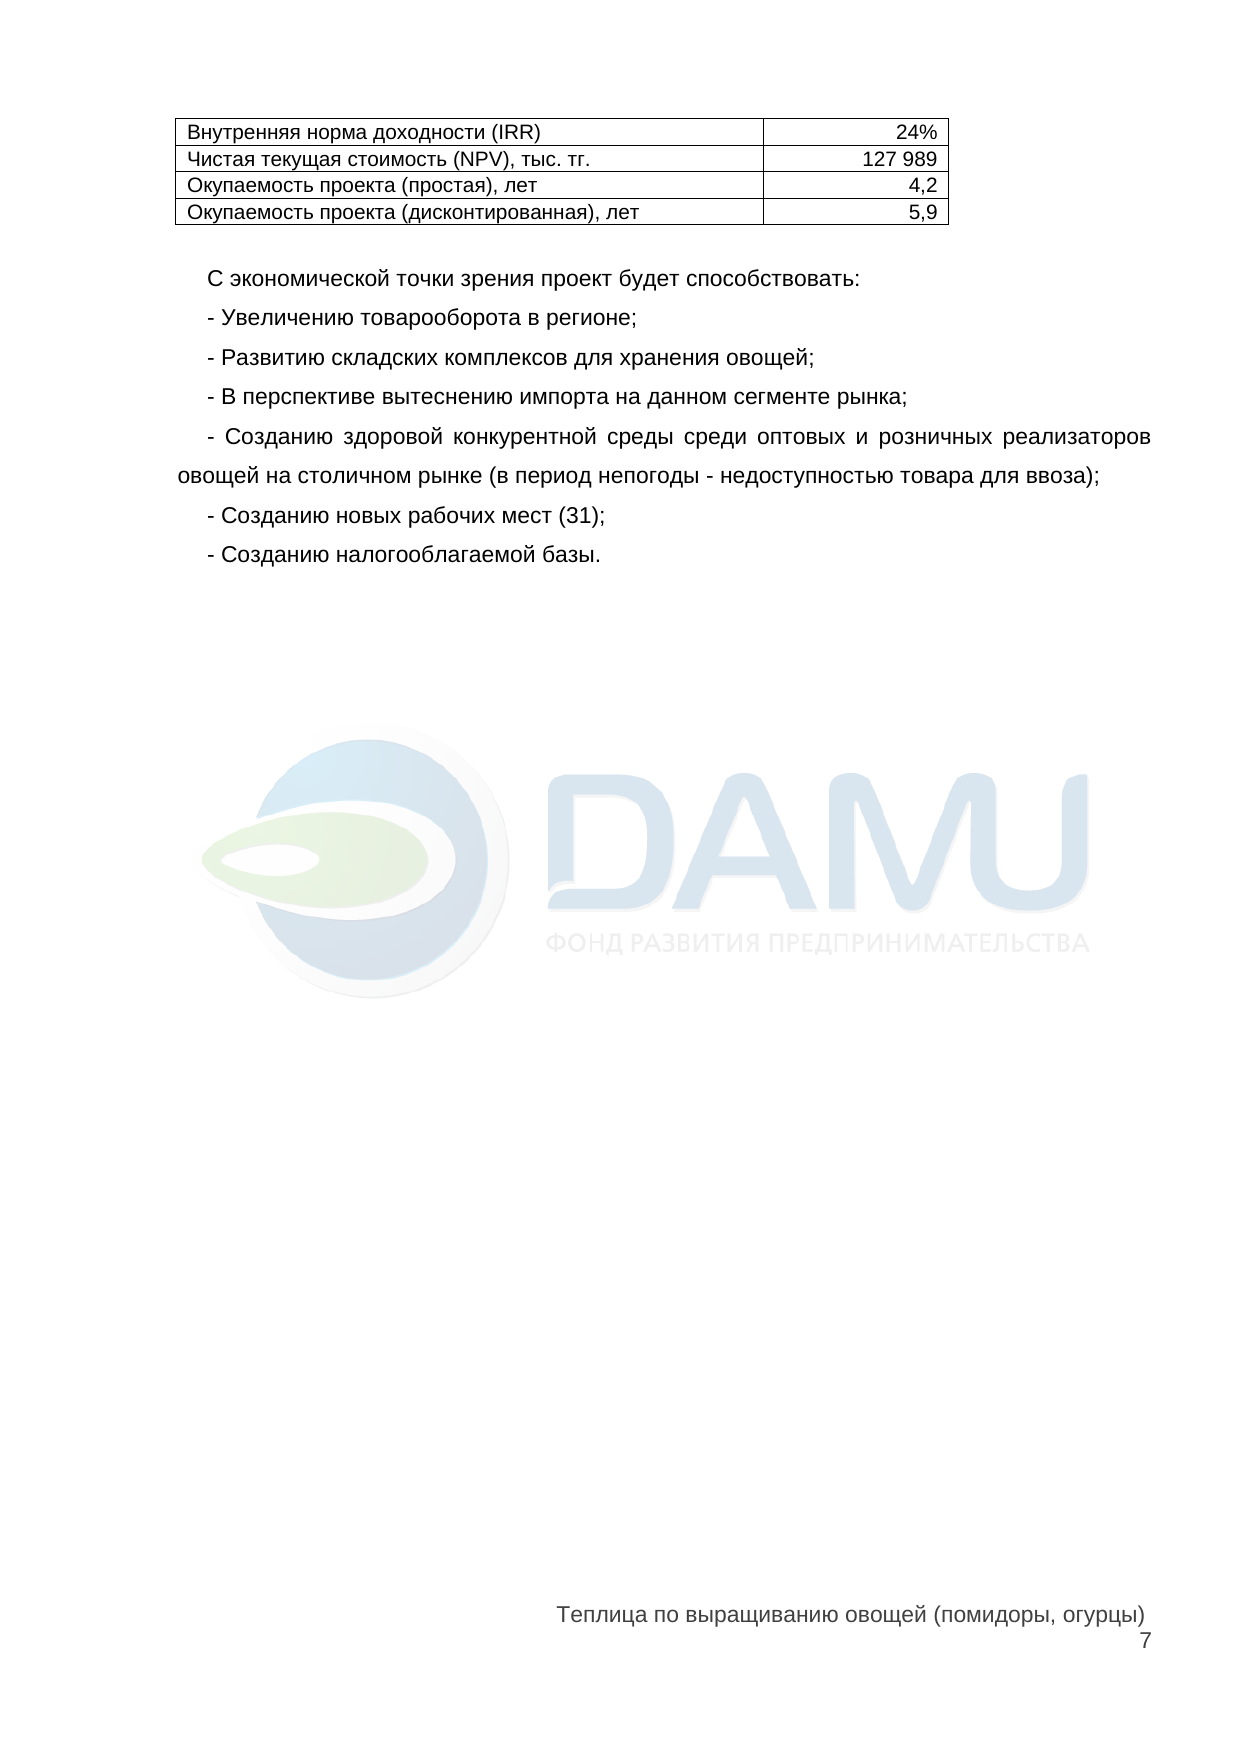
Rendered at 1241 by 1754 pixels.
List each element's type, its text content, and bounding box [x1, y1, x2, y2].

text - В перспективе вытеснению импорта на данном сегменте рынка; [177, 383, 1152, 410]
table_cell Окупаемость проекта (дисконтированная), лет [176, 199, 763, 224]
text - Созданию здоровой конкурентной среды среди оптовых и розничных реализаторов овощей на столичном рынке (в период непогоды - недоступностью товара для ввоза); [177, 423, 1152, 489]
table_cell 5,9 [764, 199, 948, 224]
text - Развитию складских комплексов для хранения овощей; [177, 344, 1152, 370]
table_cell 4,2 [764, 172, 948, 198]
picture [177, 664, 1151, 1055]
text - Созданию налогооблагаемой базы. [177, 541, 1152, 568]
text - Увеличению товарооборота в регионе; [177, 304, 1152, 331]
table_cell Окупаемость проекта (простая), лет [176, 172, 763, 198]
text С экономической точки зрения проект будет способствовать: [177, 265, 1152, 291]
table_cell 127 989 [764, 146, 948, 171]
table_header 24% [764, 119, 948, 145]
table_header Внутренняя норма доходности (IRR) [176, 119, 763, 145]
text - Созданию новых рабочих мест (31); [177, 502, 1152, 528]
table_cell Чистая текущая стоимость (NPV), тыс. тг. [176, 146, 763, 171]
